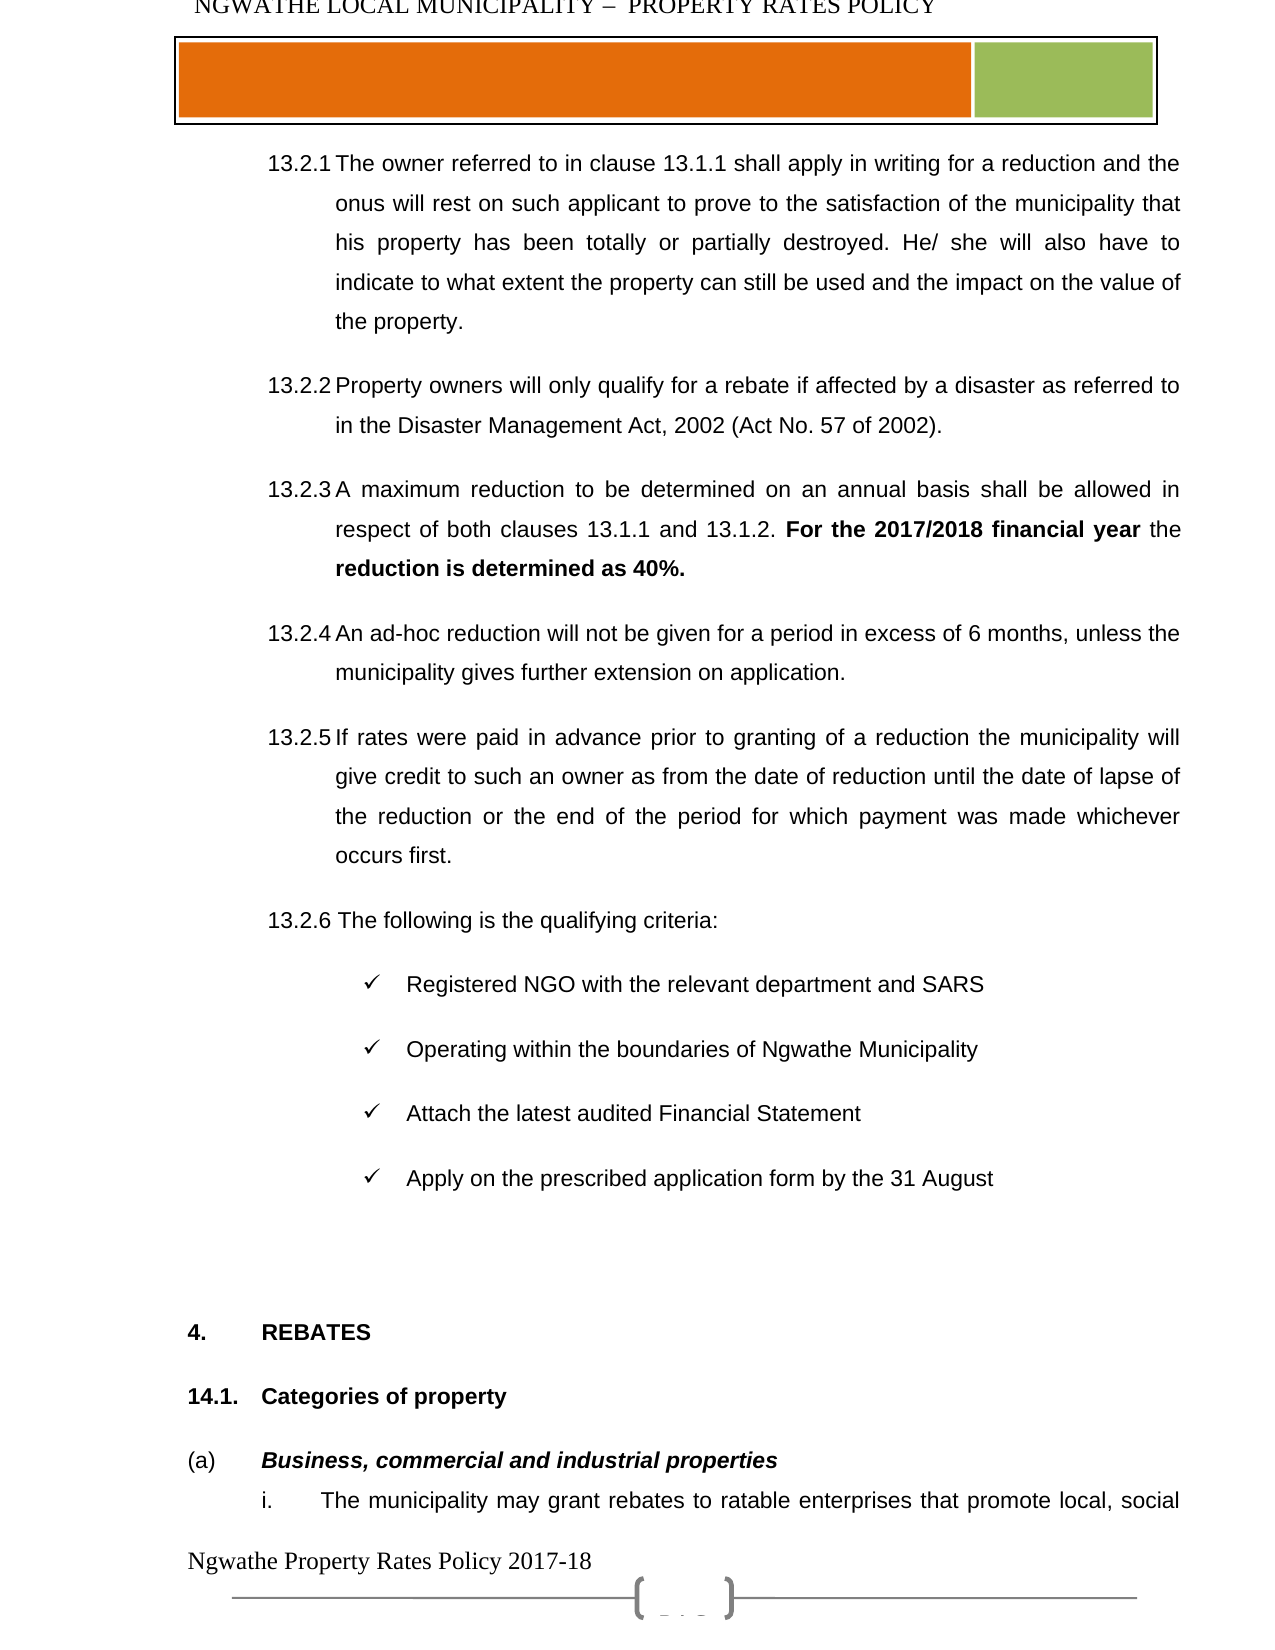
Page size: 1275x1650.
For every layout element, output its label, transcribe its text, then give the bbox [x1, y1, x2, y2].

text 13.2.5 If rates were paid in advance prior to granting of a reduction the municipality will give credit to such an owner as from the date of reduction until the date of lapse of the reduction or the end of the period for which payment was made whichever occurs first. [267, 724, 1181, 868]
text 13.2.4 An ad-hoc reduction will not be given for a period in excess of 6 months, unless the municipality gives further extension on application. [267, 620, 1181, 686]
text 13.2.2 Property owners will only qualify for a rebate if affected by a disaster as referred to in the Disaster Management Act, 2002 (Act No. 57 of 2002). [267, 372, 1181, 438]
subtitle 4. REBATES [187, 1318, 1181, 1345]
text 13.2.3 A maximum reduction to be determined on an annual basis shall be allowed in respect of both clauses 13.1.1 and 13.1.2. For the 2017/2018 financial year the reduction is determined as 40%. [267, 476, 1181, 582]
text (a) Business, commercial and industrial properties [187, 1447, 1181, 1474]
list Attach the latest audited Financial Statement [362, 1100, 1181, 1126]
list Operating within the boundaries of Ngwathe Municipality [362, 1036, 1181, 1062]
text 14.1. Categories of property [187, 1383, 1181, 1409]
list Registered NGO with the relevant department and SARS [362, 971, 1181, 997]
list Apply on the prescribed application form by the 31 August [362, 1164, 1181, 1191]
text 13.2.6 The following is the qualifying criteria: [267, 907, 1181, 933]
text 13.2.1 The owner referred to in clause 13.1.1 shall apply in writing for a reduction and the onus will rest on such applicant to prove to the satisfaction of the municipality that his property has been totally or partially destroyed. He/ she will also have to indicate to what extent the property can still be used and the impact on the value of the property. [267, 150, 1181, 334]
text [261, 1487, 1181, 1513]
